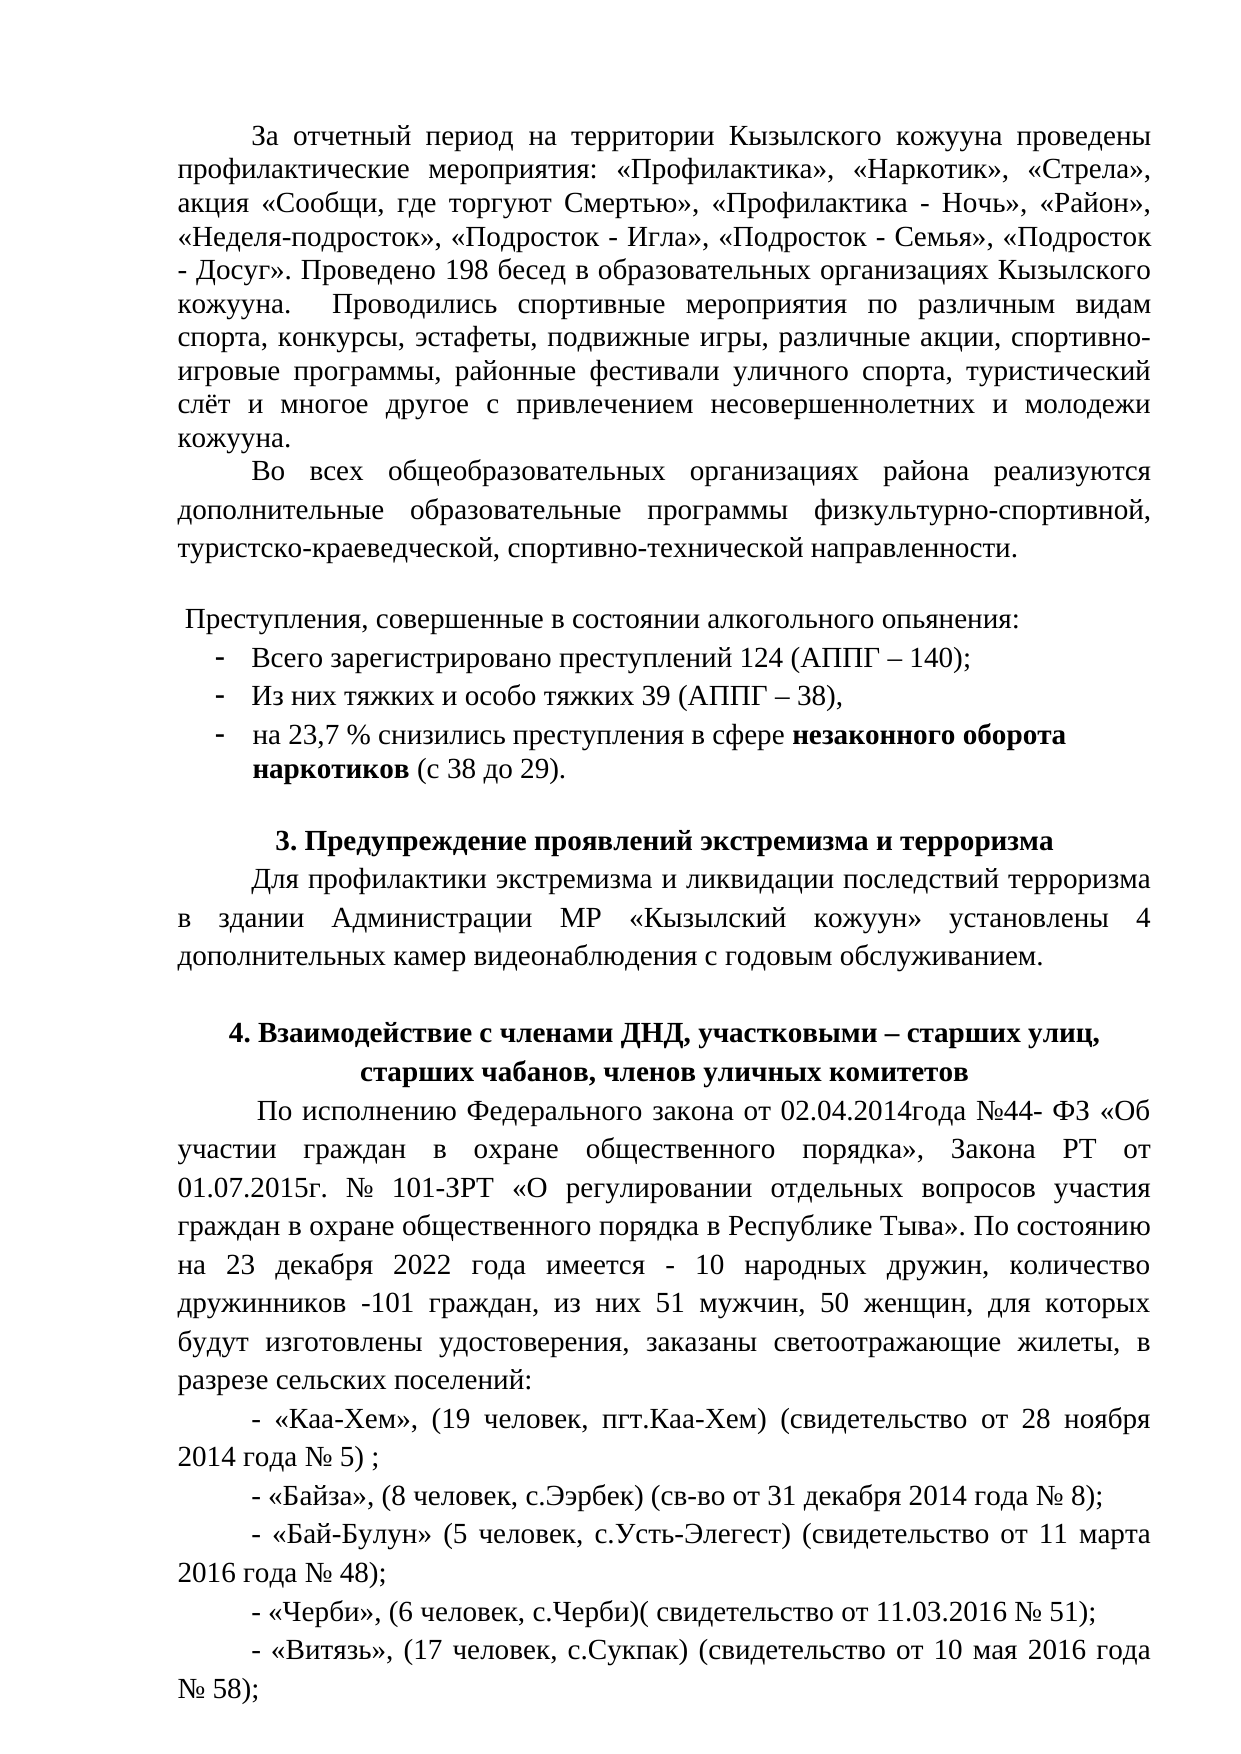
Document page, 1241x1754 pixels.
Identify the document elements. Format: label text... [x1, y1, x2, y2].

list на 23,7 % снизились преступления в сфере незаконного оборота наркотиков (с 38 до 29). [215, 717, 1152, 784]
text 4. Взаимодействие с членами ДНД, участковыми – старших улиц, старших чабанов, членов уличных комитетов [177, 1016, 1152, 1088]
text - «Байза», (8 человек, с.Ээрбек) (св-во от 31 декабря 2014 года № 8); [177, 1478, 1152, 1512]
list Из них тяжких и особо тяжких 39 (АППГ – 38), [215, 678, 1152, 712]
text Во всех общеобразовательных организациях района реализуются дополнительные образовательные программы физкультурно-спортивной, туристско-краеведческой, спортивно-технической направленности. [177, 453, 1152, 564]
list Всего зарегистрировано преступлений 124 (АППГ – 140); [215, 640, 1152, 673]
text 3. Предупреждение проявлений экстремизма и терроризма [177, 823, 1152, 856]
text - «Черби», (6 человек, с.Черби)( свидетельство от 11.03.2016 № 51); [177, 1594, 1152, 1627]
text Для профилактики экстремизма и ликвидации последствий терроризма в здании Администрации МР «Кызылский кожуун» установлены 4 дополнительных камер видеонаблюдения с годовым обслуживанием. [177, 861, 1152, 972]
text - «Бай-Булун» (5 человек, с.Усть-Элегест) (свидетельство от 11 марта 2016 года № 48); [177, 1517, 1152, 1589]
text - «Витязь», (17 человек, с.Сукпак) (свидетельство от 10 мая 2016 года № 58); [177, 1632, 1152, 1704]
text - «Каа-Хем», (19 человек, пгт.Каа-Хем) (свидетельство от 28 ноября 2014 года № 5) ; [177, 1401, 1152, 1473]
text За отчетный период на территории Кызылского кожууна проведены профилактические мероприятия: «Профилактика», «Наркотик», «Стрела», акция «Сообщи, где торгуют Смертью», «Профилактика - Ночь», «Район», «Неделя-подросток», «Подросток - Игла», «Подросток - Семья», «Подросток - Досуг». Проведено 198 бесед в образовательных организациях Кызылского кожууна. Проводились спортивные мероприятия по различным видам спорта, конкурсы, эстафеты, подвижные игры, различные акции, спортивно-игровые программы, районные фестивали уличного спорта, туристический слёт и многое другое с привлечением несовершеннолетних и молодежи кожууна. [177, 118, 1152, 453]
text По исполнению Федерального закона от 02.04.2014года №44- ФЗ «Об участии граждан в охране общественного порядка», Закона РТ от 01.07.2015г. № 101-ЗРТ «О регулировании отдельных вопросов участия граждан в охране общественного порядка в Республике Тыва». По состоянию на 23 декабря 2022 года имеется - 10 народных дружин, количество дружинников -101 граждан, из них 51 мужчин, 50 женщин, для которых будут изготовлены удостоверения, заказаны светоотражающие жилеты, в разрезе сельских поселений: [177, 1093, 1152, 1396]
text Преступления, совершенные в состоянии алкогольного опьянения: [177, 601, 1152, 635]
